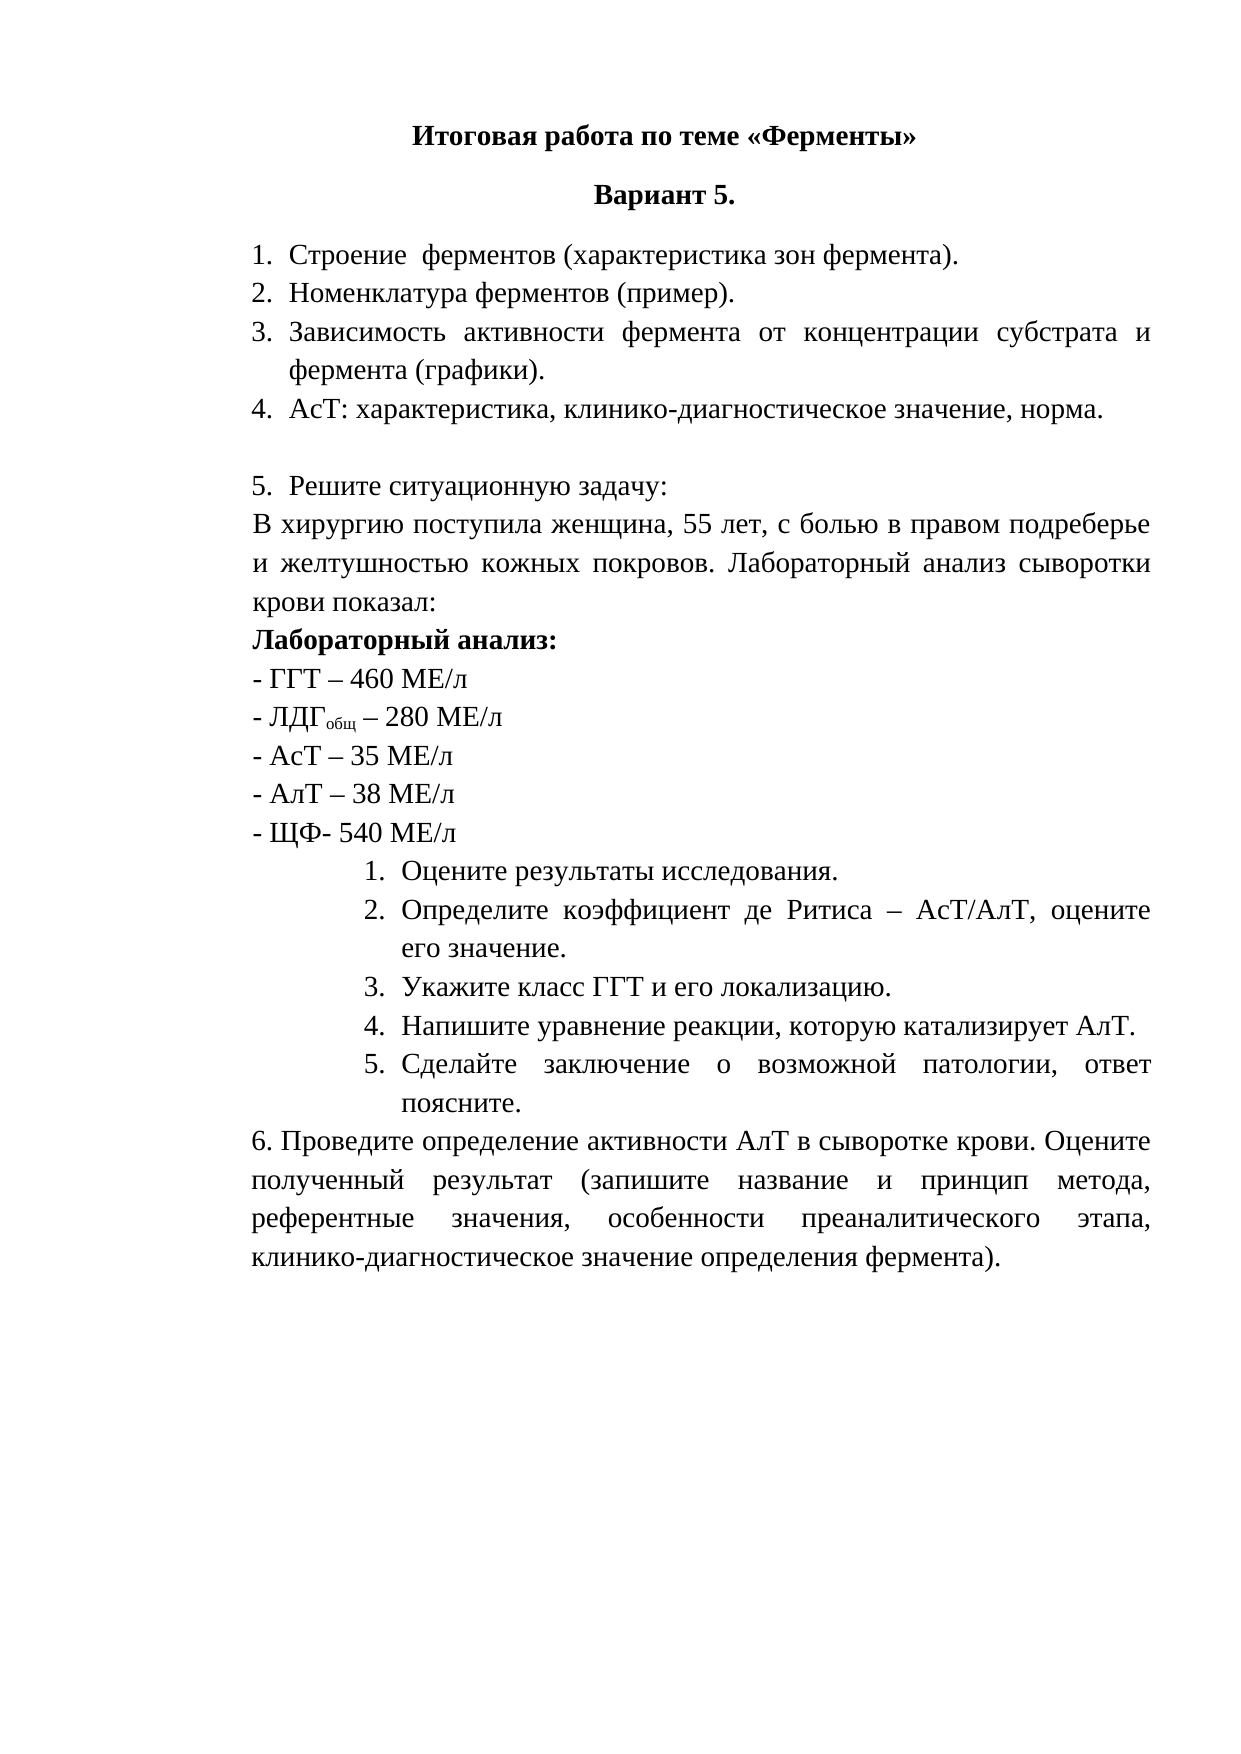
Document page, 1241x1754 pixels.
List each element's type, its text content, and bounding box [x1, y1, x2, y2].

list Оцените результаты исследования. [363, 853, 1152, 887]
list Строение ферментов (характеристика зон фермента). [251, 237, 1152, 270]
text - ЛДГобщ – 280 МЕ/л [252, 699, 1152, 733]
text - ГГТ – 460 МЕ/л [252, 661, 1152, 694]
list Решите ситуационную задачу: [251, 468, 1152, 502]
text Лабораторный анализ: [252, 622, 1152, 656]
list АсТ: характеристика, клинико-диагностическое значение, норма. [251, 391, 1152, 424]
text - АсТ – 35 МЕ/л [252, 738, 1152, 771]
text - АлТ – 38 МЕ/л [252, 776, 1152, 810]
list Номенклатура ферментов (пример). [251, 275, 1152, 309]
list Напишите уравнение реакции, которую катализирует АлТ. [363, 1008, 1152, 1041]
text Вариант 5. [177, 177, 1152, 211]
text - ЩФ- 540 МЕ/л [252, 815, 1152, 848]
list Определите коэффициент де Ритиса – АсТ/АлТ, оцените его значение. [363, 892, 1152, 964]
list Сделайте заключение о возможной патологии, ответ поясните. [363, 1046, 1152, 1118]
text Итоговая работа по теме «Ферменты» [177, 118, 1152, 152]
text В хирургию поступила женщина, 55 лет, с болью в правом подреберье и желтушностью кожных покровов. Лабораторный анализ сыворотки крови показал: [252, 507, 1152, 617]
list Укажите класс ГГТ и его локализацию. [363, 969, 1152, 1003]
list Зависимость активности фермента от концентрации субстрата и фермента (графики). [251, 314, 1152, 386]
text 6. Проведите определение активности АлТ в сыворотке крови. Оцените полученный результат (запишите название и принцип метода, референтные значения, особенности преаналитического этапа, клинико-диагностическое значение определения фермента). [251, 1123, 1152, 1272]
